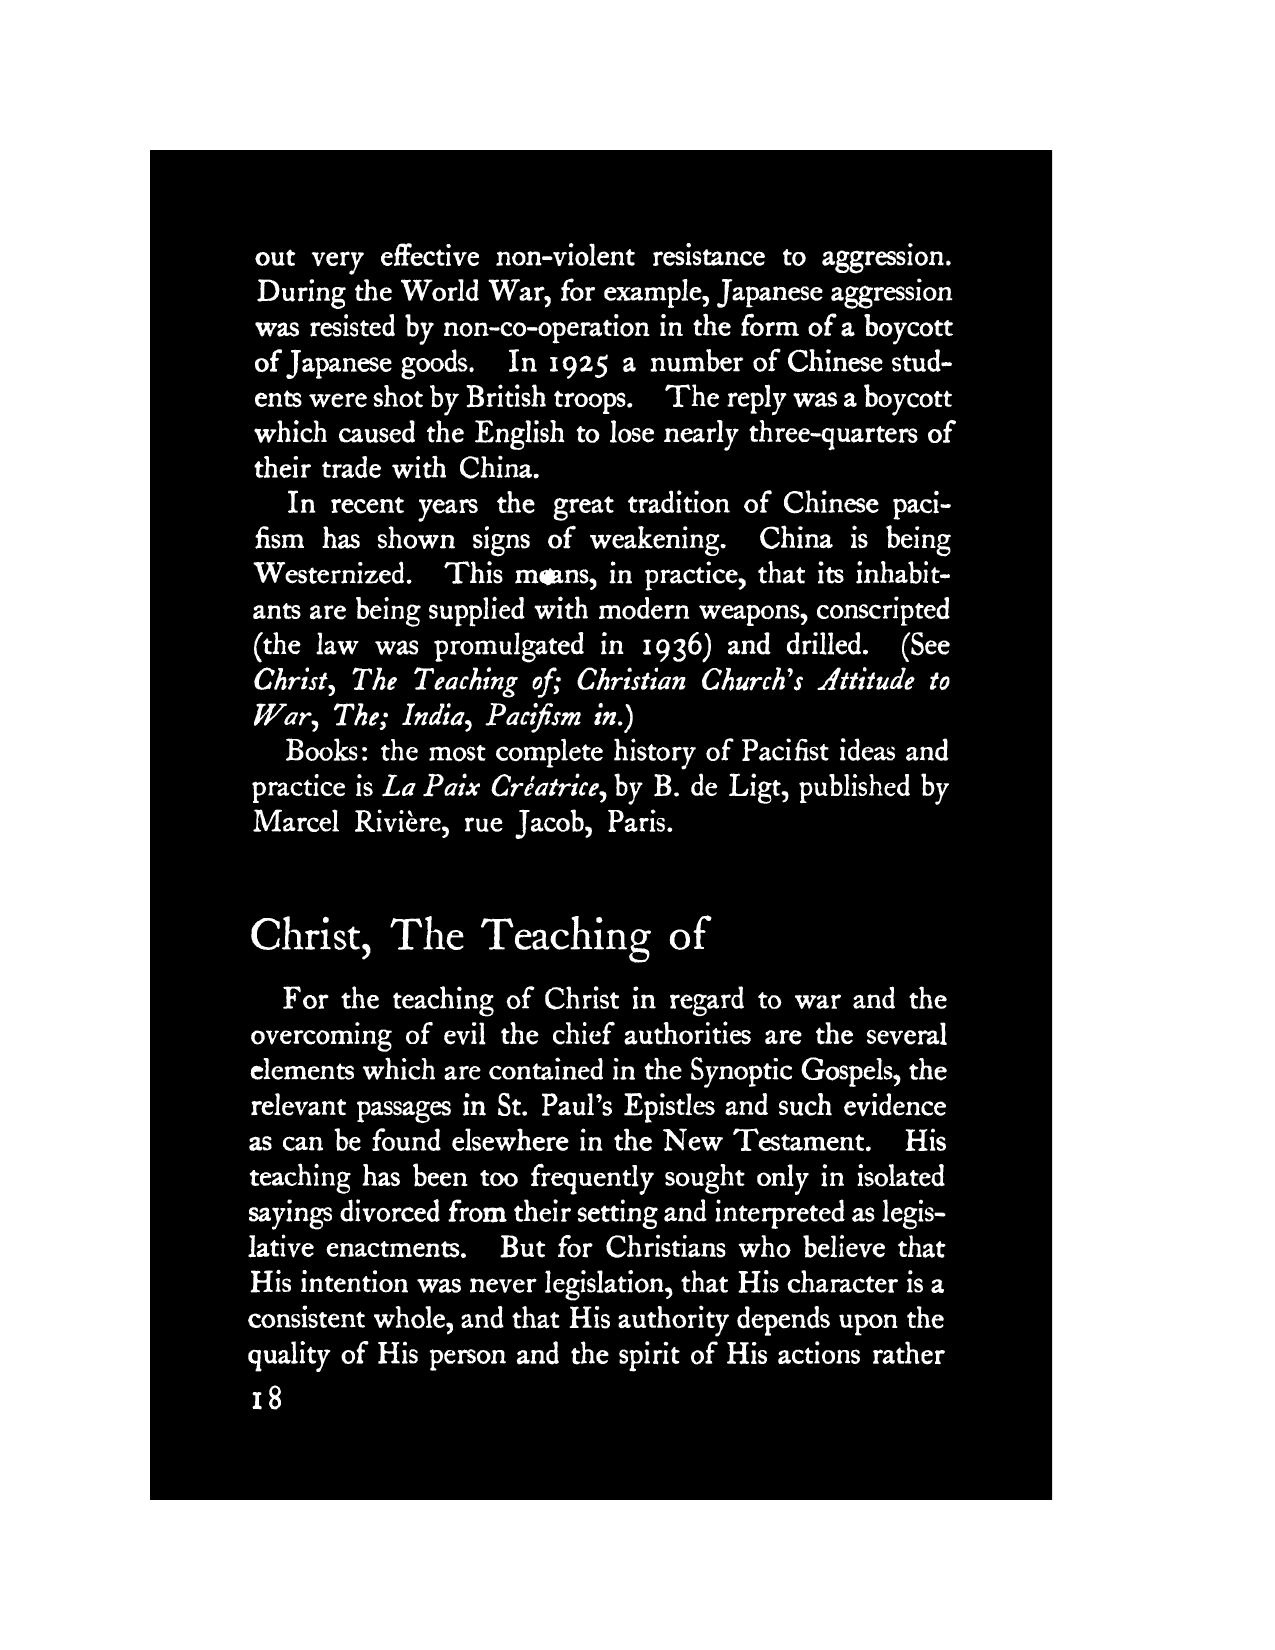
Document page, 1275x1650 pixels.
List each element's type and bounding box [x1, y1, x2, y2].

picture [150, 150, 1053, 1500]
